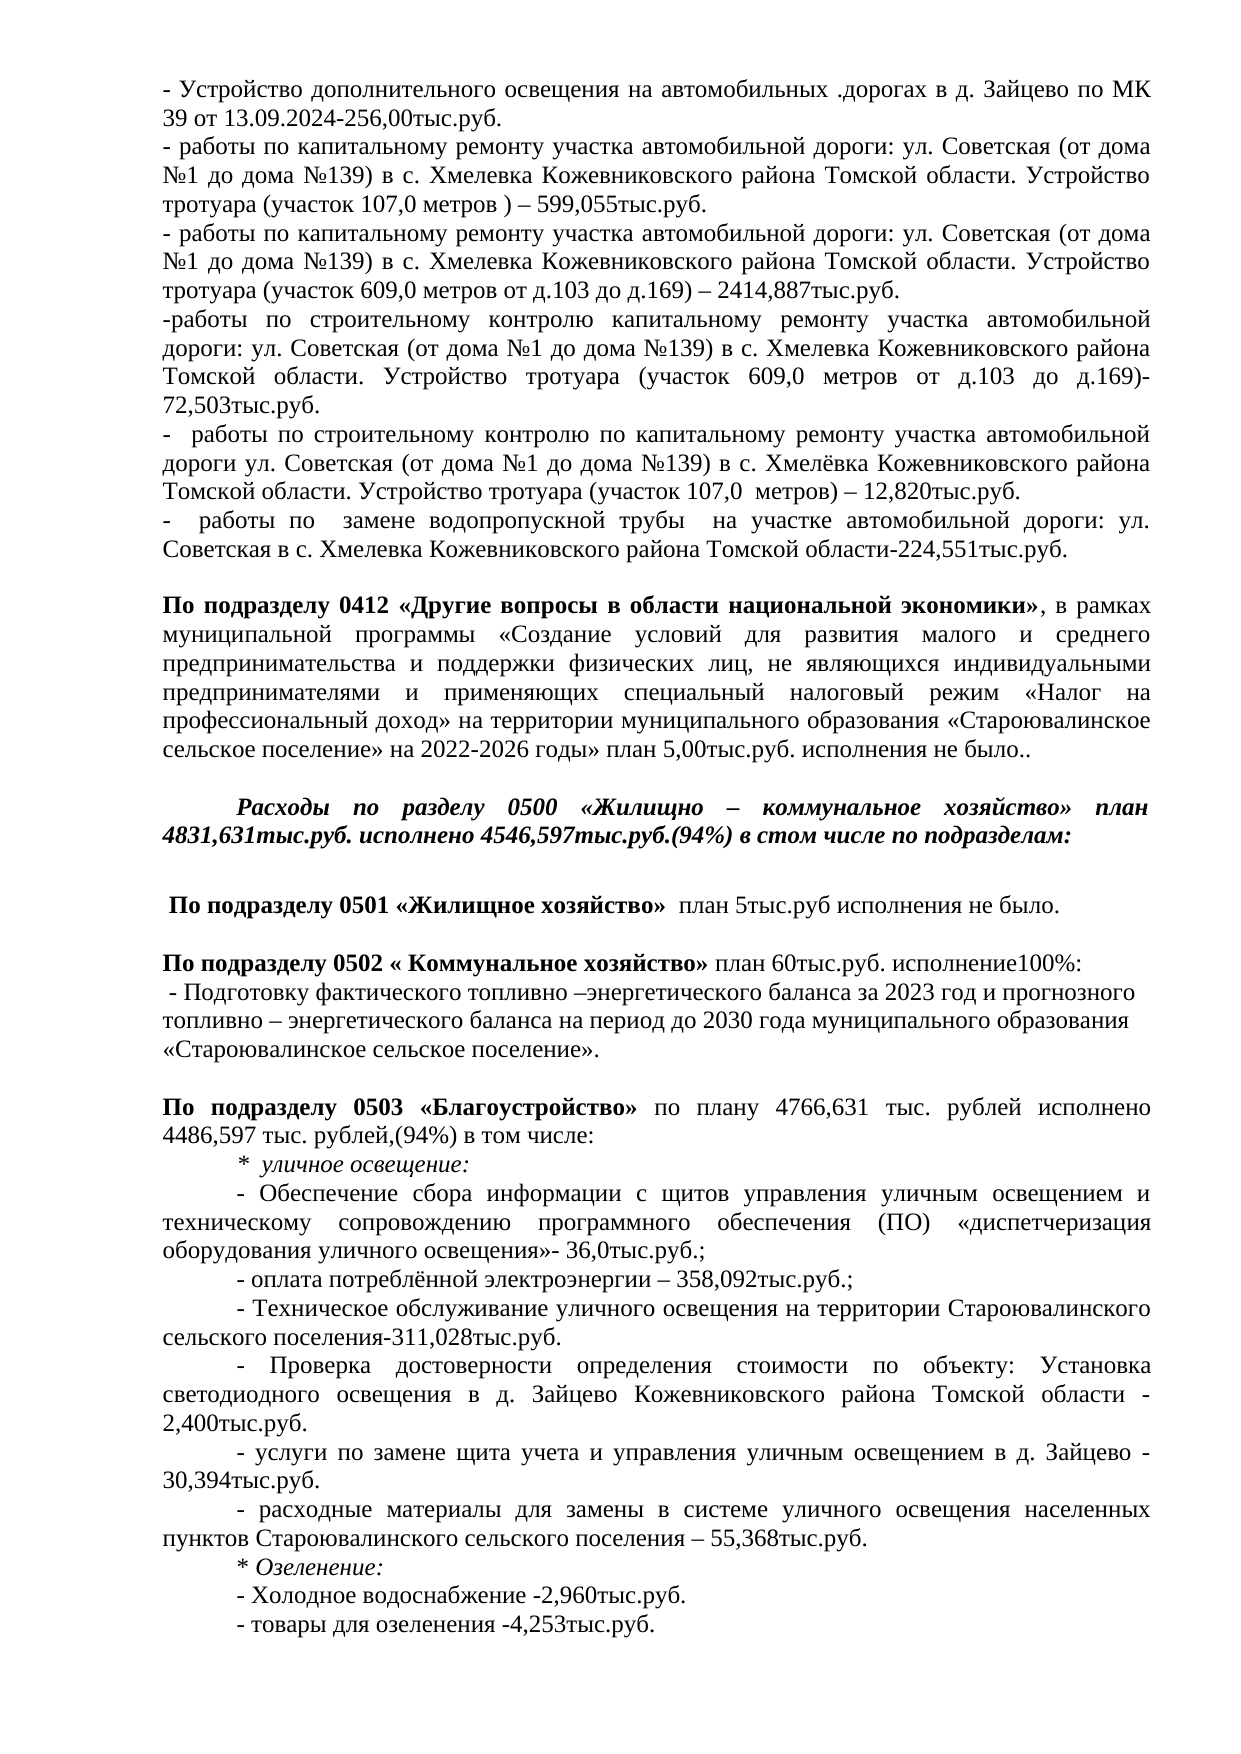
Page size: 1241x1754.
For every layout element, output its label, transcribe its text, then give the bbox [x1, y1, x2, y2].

text * уличное освещение: [162, 1149, 1152, 1178]
text - оплата потреблённой электроэнергии – 358,092тыс.руб.; [162, 1264, 1152, 1293]
text - Обеспечение сбора информации с щитов управления уличным освещением и техническому сопровождению программного обеспечения (ПО) «диспетчеризация оборудования уличного освещения»- 36,0тыс.руб.; [162, 1178, 1152, 1264]
text По подразделу 0502 « Коммунальное хозяйство» план 60тыс.руб. исполнение100%: [162, 948, 1152, 977]
text Расходы по разделу 0500 «Жилищно – коммунальное хозяйство» план 4831,631тыс.руб. исполнено 4546,597тыс.руб.(94%) в стом числе по подразделам: [162, 792, 1152, 849]
text - Устройство дополнительного освещения на автомобильных .дорогах в д. Зайцево по МК 39 от 13.09.2024-256,00тыс.руб. [162, 74, 1152, 131]
text - работы по капитальному ремонту участка автомобильной дороги: ул. Советская (от дома №1 до дома №139) в с. Хмелевка Кожевниковского района Томской области. Устройство тротуара (участок 107,0 метров ) – 599,055тыс.руб. [162, 131, 1152, 218]
text По подразделу 0412 «Другие вопросы в области национальной экономики», в рамках муниципальной программы «Создание условий для развития малого и среднего предпринимательства и поддержки физических лиц, не являющихся индивидуальными предпринимателями и применяющих специальный налоговый режим «Налог на профессиональный доход» на территории муниципального образования «Староювалинское сельское поселение» на 2022-2026 годы» план 5,00тыс.руб. исполнения не было.. [162, 591, 1152, 763]
text -работы по строительному контролю капитальному ремонту участка автомобильной дороги: ул. Советская (от дома №1 до дома №139) в с. Хмелевка Кожевниковского района Томской области. Устройство тротуара (участок 609,0 метров от д.103 до д.169)-72,503тыс.руб. [162, 304, 1152, 419]
text - Проверка достоверности определения стоимости по объекту: Установка светодиодного освещения в д. Зайцево Кожевниковского района Томской области -2,400тыс.руб. [162, 1351, 1152, 1437]
text - работы по замене водопропускной трубы на участке автомобильной дороги: ул. Советская в с. Хмелевка Кожевниковского района Томской области-224,551тыс.руб. [162, 505, 1152, 563]
text - услуги по замене щита учета и управления уличным освещением в д. Зайцево -30,394тыс.руб. [162, 1437, 1152, 1494]
text - Холодное водоснабжение -2,960тыс.руб. [162, 1581, 1152, 1609]
text * Озеленение: [162, 1552, 1152, 1581]
text По подразделу 0503 «Благоустройство» по плану 4766,631 тыс. рублей исполнено 4486,597 тыс. рублей,(94%) в том числе: [162, 1092, 1152, 1149]
text - работы по строительному контролю по капитальному ремонту участка автомобильной дороги ул. Советская (от дома №1 до дома №139) в с. Хмелёвка Кожевниковского района Томской области. Устройство тротуара (участок 107,0 метров) – 12,820тыс.руб. [162, 419, 1152, 505]
text - Техническое обслуживание уличного освещения на территории Староювалинского сельского поселения-311,028тыс.руб. [162, 1293, 1152, 1351]
text - товары для озеленения -4,253тыс.руб. [162, 1609, 1152, 1638]
text - работы по капитальному ремонту участка автомобильной дороги: ул. Советская (от дома №1 до дома №139) в с. Хмелевка Кожевниковского района Томской области. Устройство тротуара (участок 609,0 метров от д.103 до д.169) – 2414,887тыс.руб. [162, 218, 1152, 304]
text - Подготовку фактического топливно –энергетического баланса за 2023 год и прогнозного топливно – энергетического баланса на период до 2030 года муниципального образования «Староювалинское сельское поселение». [162, 977, 1152, 1063]
text - расходные материалы для замены в системе уличного освещения населенных пунктов Староювалинского сельского поселения – 55,368тыс.руб. [162, 1494, 1152, 1552]
text По подразделу 0501 «Жилищное хозяйство» план 5тыс.руб исполнения не было. [162, 891, 1152, 919]
